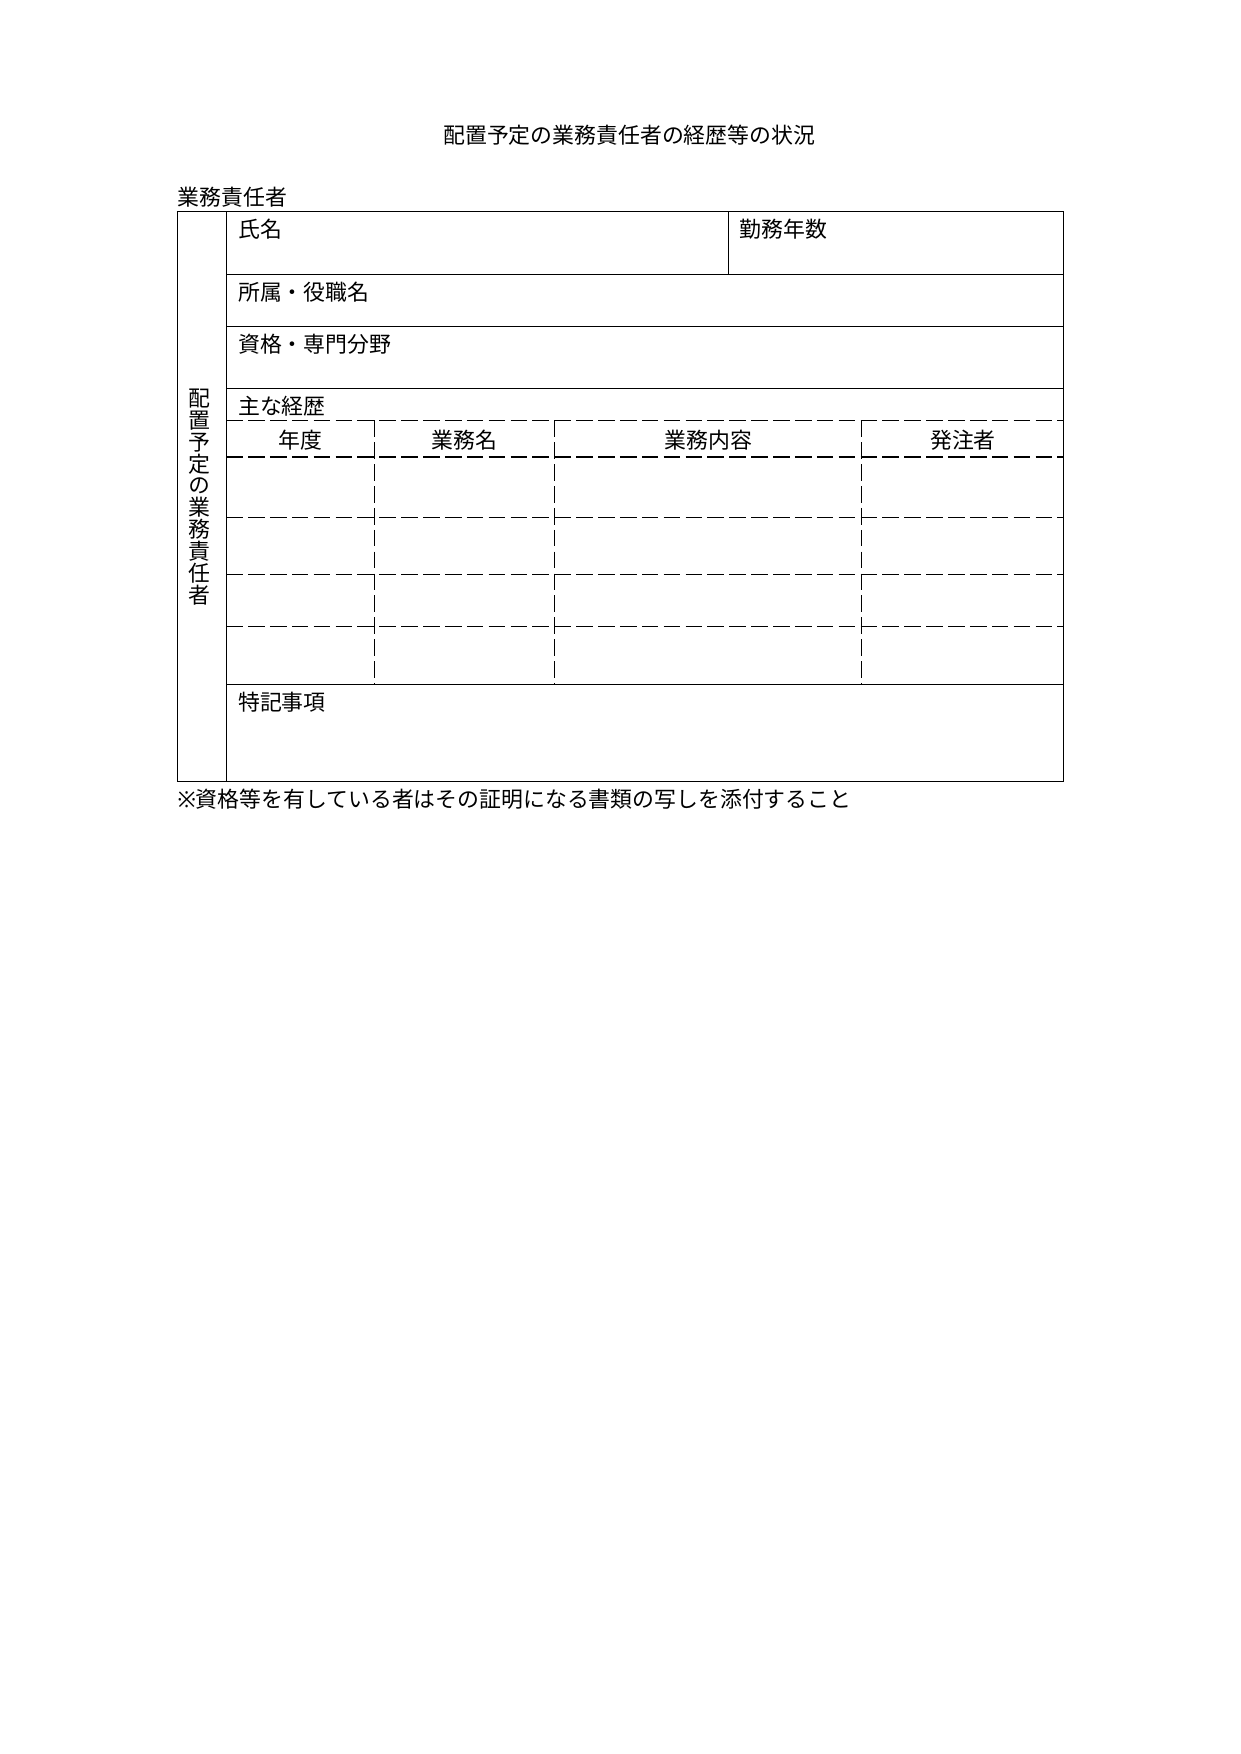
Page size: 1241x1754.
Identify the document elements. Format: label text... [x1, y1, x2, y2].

table_cell [227, 517, 374, 574]
table_cell 発注者 [862, 420, 1063, 456]
table_header 配置予定の業務責任者 [178, 212, 226, 781]
table_cell [374, 456, 554, 517]
table_cell [555, 456, 862, 517]
table_cell 特記事項 [227, 685, 1063, 781]
table_cell 年度 [227, 420, 374, 456]
table_cell 主な経歴 [227, 389, 1063, 420]
table_header 勤務年数 [729, 212, 1063, 274]
text 配置予定の業務責任者の経歴等の状況 [177, 118, 1081, 150]
table_cell 資格・専門分野 [227, 327, 1063, 388]
table_cell [374, 626, 554, 684]
table_cell [374, 517, 554, 574]
table_cell [555, 574, 862, 626]
text 業務責任者 [177, 179, 1081, 211]
table_cell [862, 456, 1063, 517]
table_cell [862, 626, 1063, 684]
text ※資格等を有している者はその証明になる書類の写しを添付すること [177, 782, 1081, 813]
table_cell [555, 626, 862, 684]
table_cell [555, 517, 862, 574]
table_cell [862, 574, 1063, 626]
table_cell 業務名 [374, 420, 554, 456]
table_cell 業務内容 [555, 420, 862, 456]
table_cell [227, 574, 374, 626]
table_cell [227, 456, 374, 517]
table_cell 所属・役職名 [227, 275, 1063, 326]
table_cell [227, 626, 374, 684]
table_cell [374, 574, 554, 626]
table_cell [862, 517, 1063, 574]
table_header 氏名 [227, 212, 728, 274]
